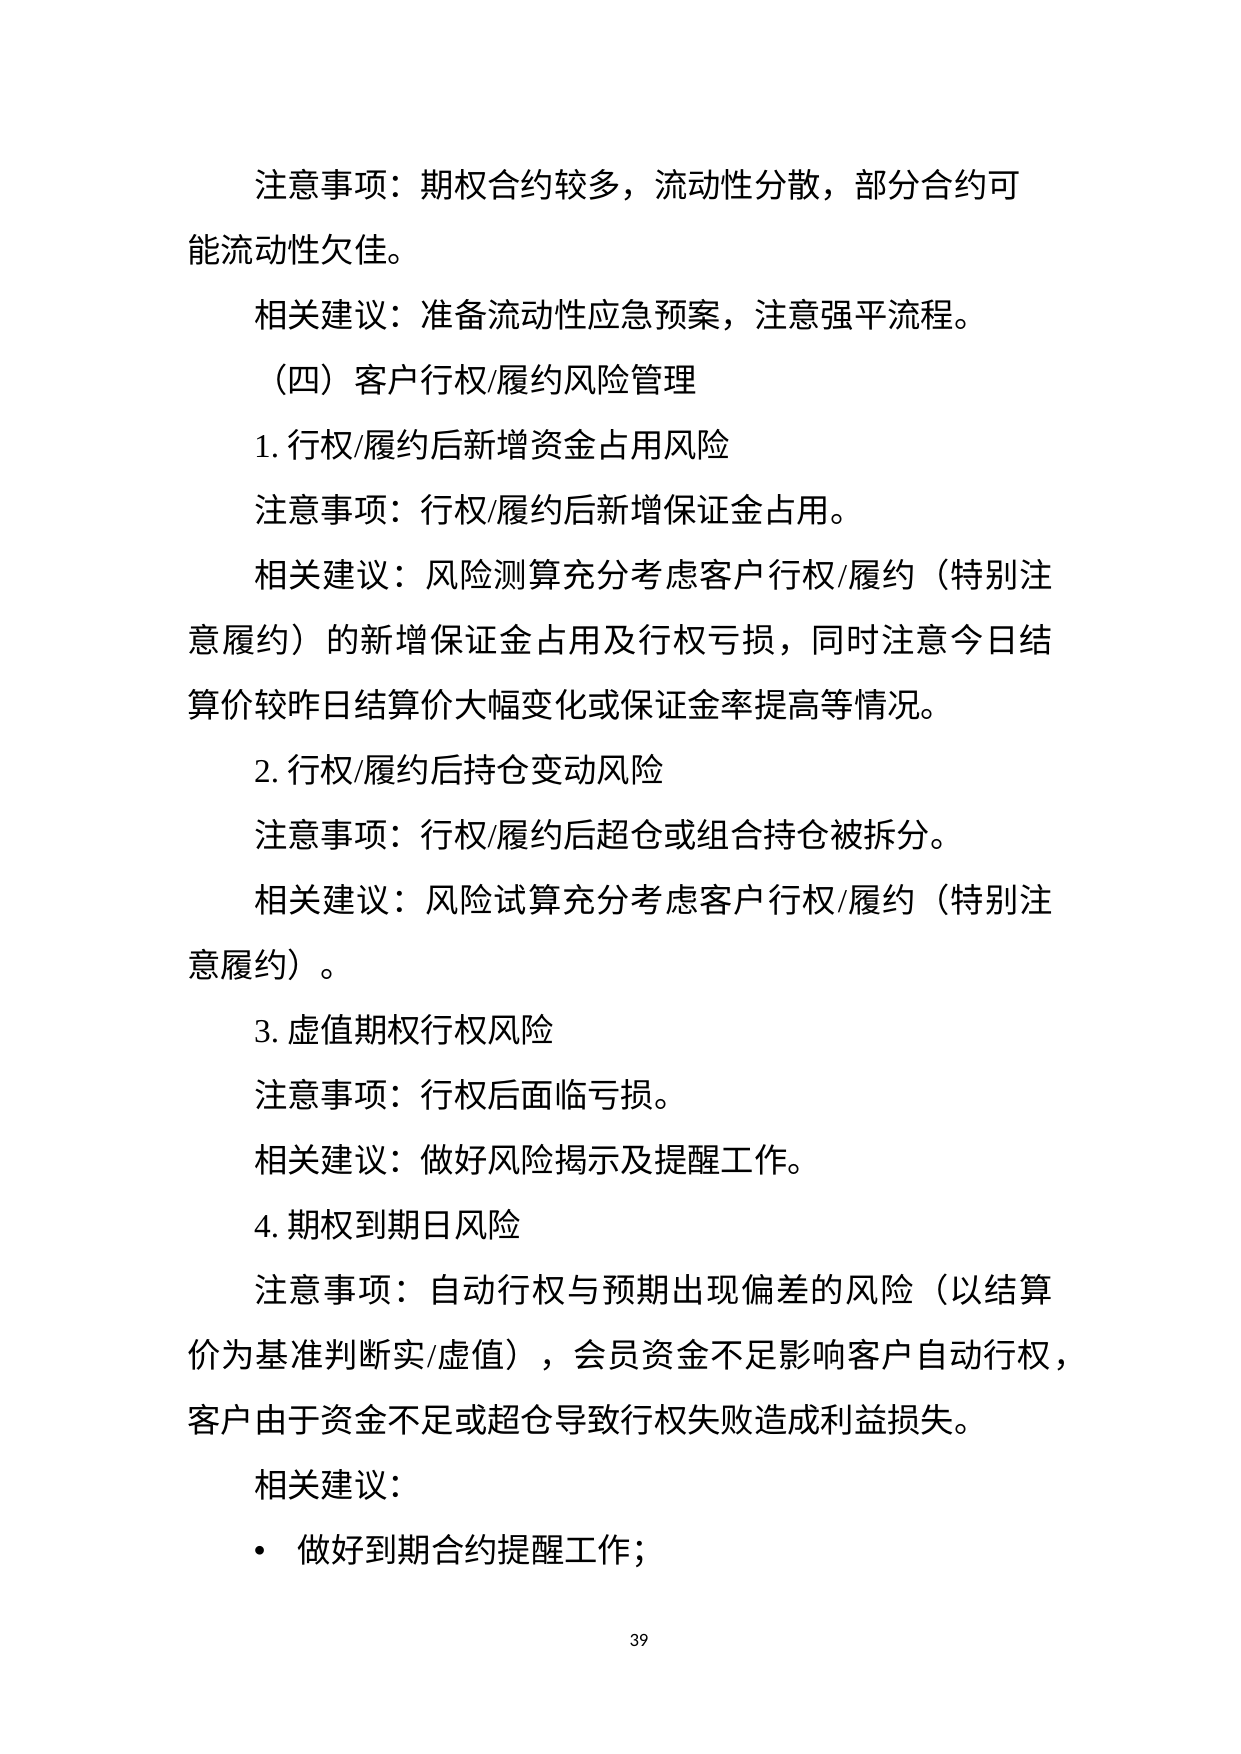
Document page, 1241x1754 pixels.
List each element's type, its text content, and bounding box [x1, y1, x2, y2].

text 2. 行权/履约后持仓变动风险 [187, 735, 1053, 800]
text 相关建议：风险试算充分考虑客户行权/履约（特别注意履约）。 [187, 865, 1053, 995]
text 1. 行权/履约后新增资金占用风险 [187, 410, 1053, 475]
text （四）客户行权/履约风险管理 [187, 345, 1053, 410]
text 注意事项：行权后面临亏损。 [187, 1060, 1053, 1125]
text 注意事项：行权/履约后超仓或组合持仓被拆分。 [187, 800, 1053, 865]
text 4. 期权到期日风险 [187, 1190, 1053, 1255]
text 3. 虚值期权行权风险 [187, 995, 1053, 1060]
text 相关建议：做好风险揭示及提醒工作。 [187, 1125, 1053, 1190]
list 做好到期合约提醒工作； [254, 1515, 1053, 1580]
text 相关建议：准备流动性应急预案，注意强平流程。 [187, 280, 1053, 345]
text 注意事项：自动行权与预期出现偏差的风险（以结算价为基准判断实/虚值），会员资金不足影响客户自动行权，客户由于资金不足或超仓导致行权失败造成利益损失。 [187, 1255, 1053, 1450]
text 相关建议：风险测算充分考虑客户行权/履约（特别注意履约）的新增保证金占用及行权亏损，同时注意今日结算价较昨日结算价大幅变化或保证金率提高等情况。 [187, 540, 1053, 735]
text 注意事项：行权/履约后新增保证金占用。 [187, 475, 1053, 540]
text 相关建议： [187, 1450, 1053, 1515]
text 注意事项：期权合约较多，流动性分散，部分合约可能流动性欠佳。 [187, 150, 1053, 280]
